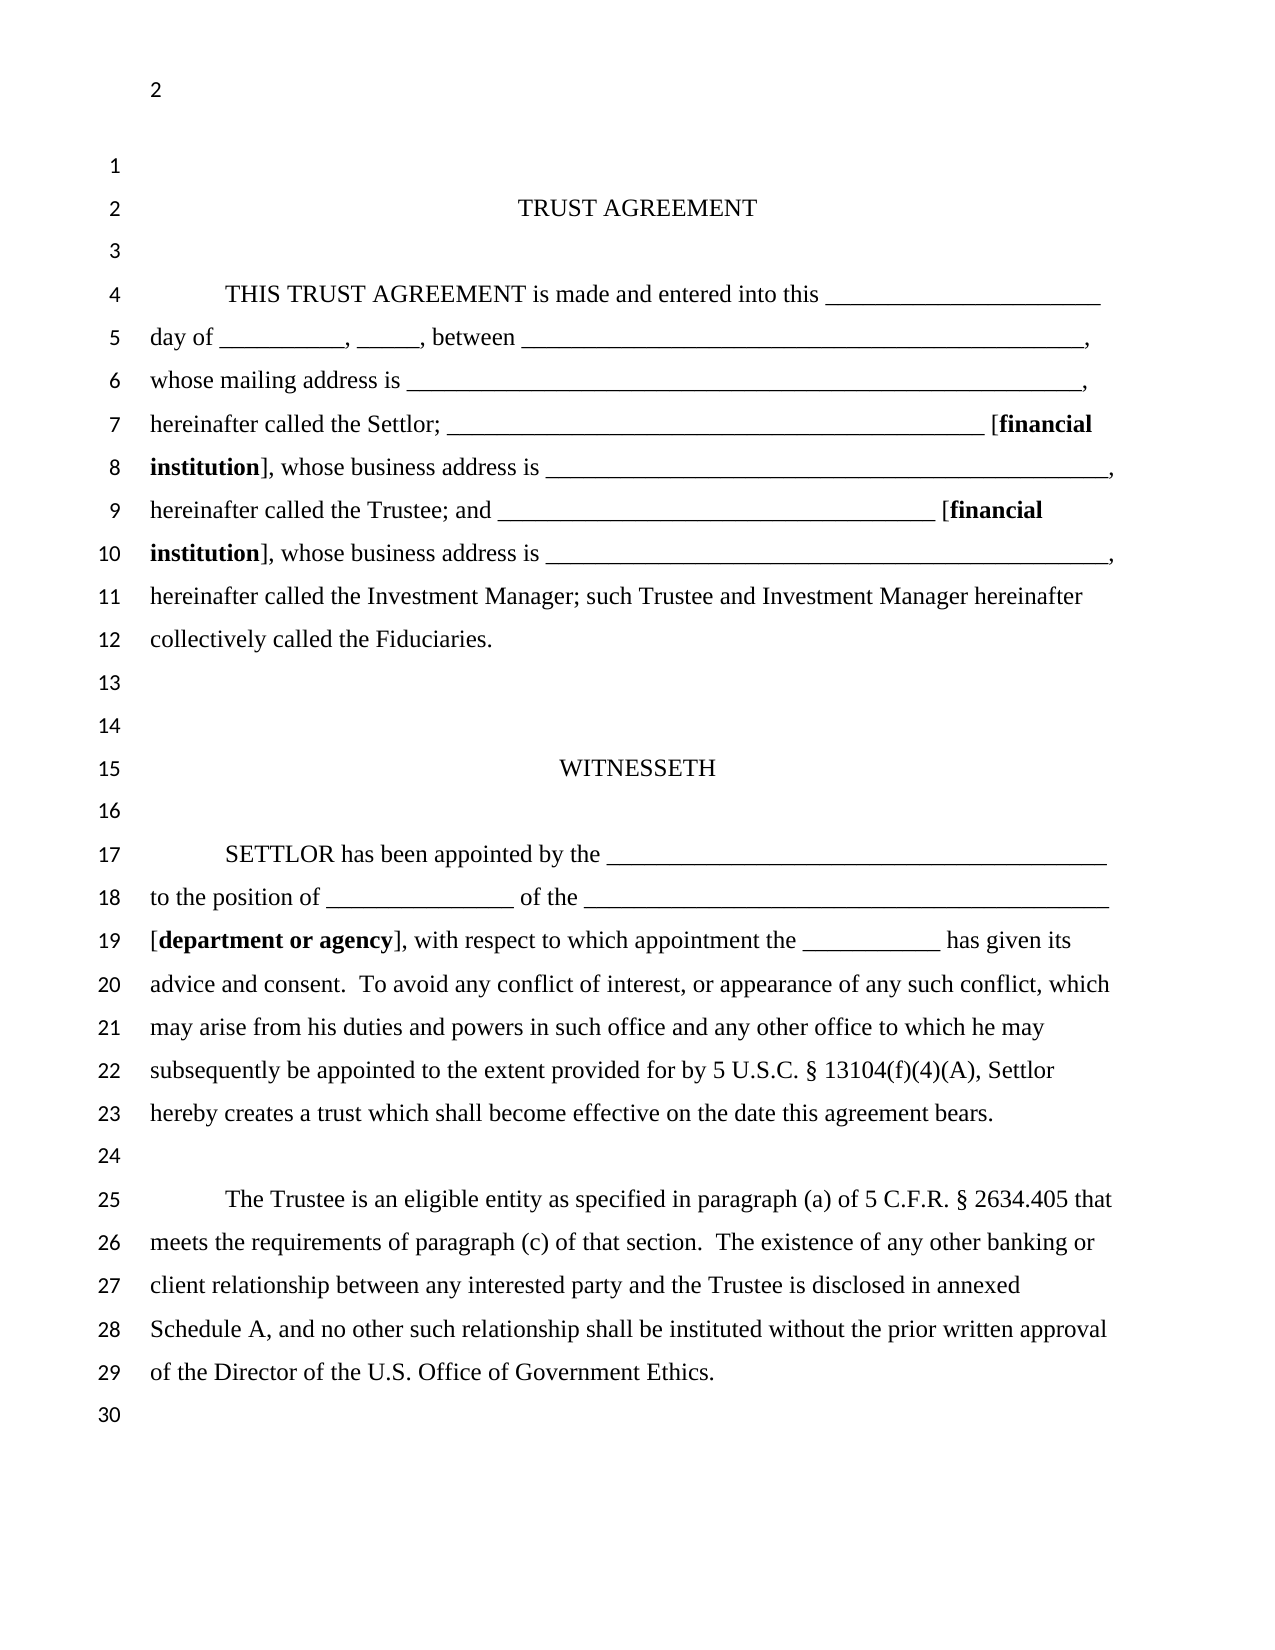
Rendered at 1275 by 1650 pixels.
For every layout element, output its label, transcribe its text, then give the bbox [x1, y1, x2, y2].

text TRUST AGREEMENT [150, 193, 1125, 222]
text SETTLOR has been appointed by the ________________________________________ to the position of _______________ of the __________________________________________ [department or agency], with respect to which appointment the ___________ has given its advice and consent. To avoid any conflict of interest, or appearance of any such conflict, which may arise from his duties and powers in such office and any other office to which he may subsequently be appointed to the extent provided for by 5 U.S.C. § 13104(f)(4)(A), Settlor hereby creates a trust which shall become effective on the date this agreement bears. [150, 839, 1125, 1127]
text THIS TRUST AGREEMENT is made and entered into this ______________________ day of __________, _____, between _____________________________________________, whose mailing address is ______________________________________________________, hereinafter called the Settlor; ___________________________________________ [financial institution], whose business address is _____________________________________________, hereinafter called the Trustee; and ___________________________________ [financial institution], whose business address is _____________________________________________, hereinafter called the Investment Manager; such Trustee and Investment Manager hereinafter collectively called the Fiduciaries. [150, 279, 1125, 653]
text The Trustee is an eligible entity as specified in paragraph (a) of 5 C.F.R. § 2634.405 that meets the requirements of paragraph (c) of that section. The existence of any other banking or client relationship between any interested party and the Trustee is disclosed in annexed Schedule A, and no other such relationship shall be instituted without the prior written approval of the Director of the U.S. Office of Government Ethics. [150, 1184, 1125, 1386]
text WITNESSETH [150, 753, 1125, 782]
